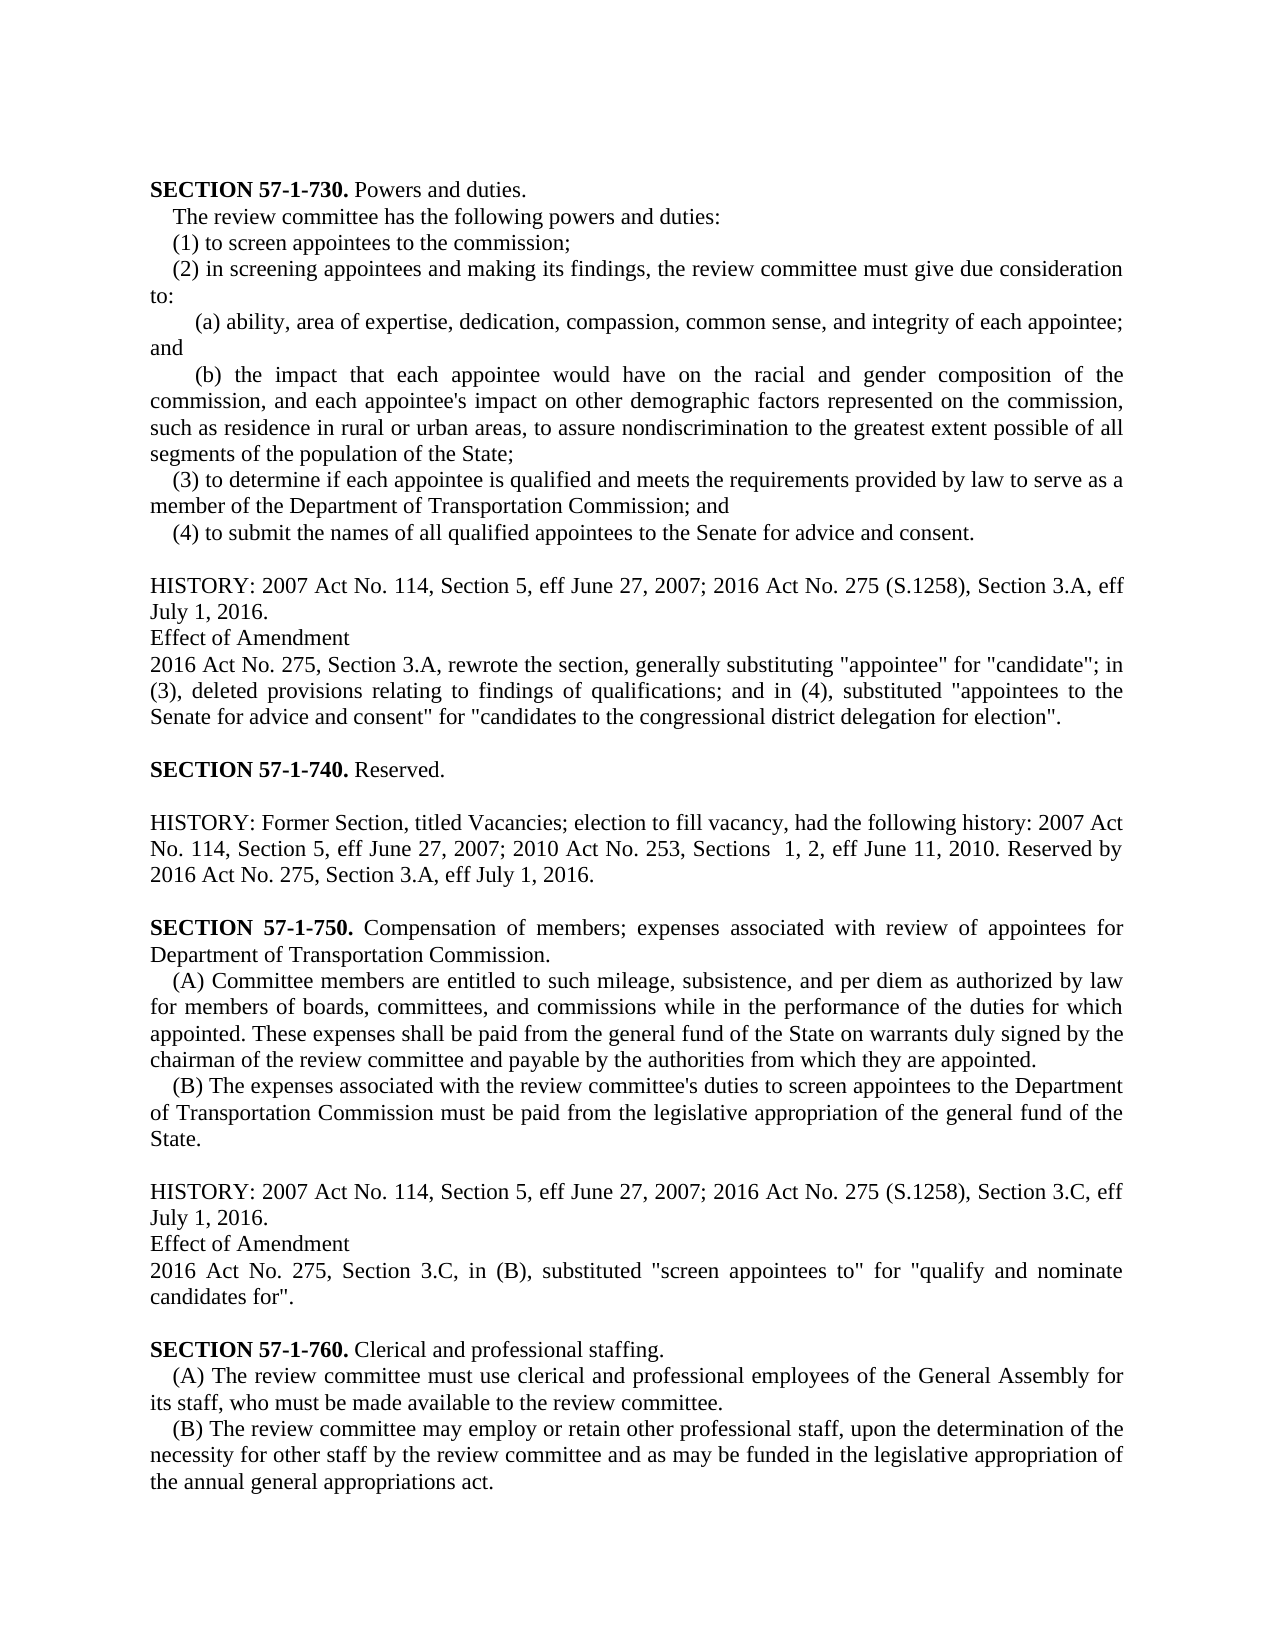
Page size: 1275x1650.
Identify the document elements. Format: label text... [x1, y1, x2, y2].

text SECTION 57-1-730. Powers and duties. [150, 176, 1125, 203]
text (1) to screen appointees to the commission; [150, 229, 1125, 255]
text (3) to determine if each appointee is qualified and meets the requirements provided by law to serve as a member of the Department of Transportation Commission; and [150, 466, 1125, 519]
text 2016 Act No. 275, Section 3.A, rewrote the section, generally substituting "appointee" for "candidate"; in (3), deleted provisions relating to findings of qualifications; and in (4), substituted "appointees to the Senate for advice and consent" for "candidates to the congressional district delegation for election". [150, 651, 1125, 730]
text HISTORY: 2007 Act No. 114, Section 5, eff June 27, 2007; 2016 Act No. 275 (S.1258), Section 3.A, eff July 1, 2016. [150, 572, 1125, 624]
text (4) to submit the names of all qualified appointees to the Senate for advice and consent. [150, 519, 1125, 545]
text HISTORY: 2007 Act No. 114, Section 5, eff June 27, 2007; 2016 Act No. 275 (S.1258), Section 3.C, eff July 1, 2016. [150, 1178, 1125, 1231]
text (A) The review committee must use clerical and professional employees of the General Assembly for its staff, who must be made available to the review committee. [150, 1362, 1125, 1415]
text Effect of Amendment [150, 1231, 1125, 1257]
text 2016 Act No. 275, Section 3.C, in (B), substituted "screen appointees to" for "qualify and nominate candidates for". [150, 1257, 1125, 1309]
text (A) Committee members are entitled to such mileage, subsistence, and per diem as authorized by law for members of boards, committees, and commissions while in the performance of the duties for which appointed. These expenses shall be paid from the general fund of the State on warrants duly signed by the chairman of the review committee and payable by the authorities from which they are appointed. [150, 967, 1125, 1072]
text SECTION 57-1-760. Clerical and professional staffing. [150, 1336, 1125, 1362]
text (B) The expenses associated with the review committee's duties to screen appointees to the Department of Transportation Commission must be paid from the legislative appropriation of the general fund of the State. [150, 1072, 1125, 1151]
text SECTION 57-1-740. Reserved. [150, 756, 1125, 782]
text (b) the impact that each appointee would have on the racial and gender composition of the commission, and each appointee's impact on other demographic factors represented on the commission, such as residence in rural or urban areas, to assure nondiscrimination to the greatest extent possible of all segments of the population of the State; [150, 361, 1125, 466]
text (a) ability, area of expertise, dedication, compassion, common sense, and integrity of each appointee; and [150, 308, 1125, 361]
text (B) The review committee may employ or retain other professional staff, upon the determination of the necessity for other staff by the review committee and as may be funded in the legislative appropriation of the annual general appropriations act. [150, 1415, 1125, 1494]
text SECTION 57-1-750. Compensation of members; expenses associated with review of appointees for Department of Transportation Commission. [150, 914, 1125, 967]
text The review committee has the following powers and duties: [150, 203, 1125, 229]
text (2) in screening appointees and making its findings, the review committee must give due consideration to: [150, 255, 1125, 308]
text Effect of Amendment [150, 624, 1125, 651]
text HISTORY: Former Section, titled Vacancies; election to fill vacancy, had the following history: 2007 Act No. 114, Section 5, eff June 27, 2007; 2010 Act No. 253, Sections 1, 2, eff June 11, 2010. Reserved by 2016 Act No. 275, Section 3.A, eff July 1, 2016. [150, 809, 1125, 888]
